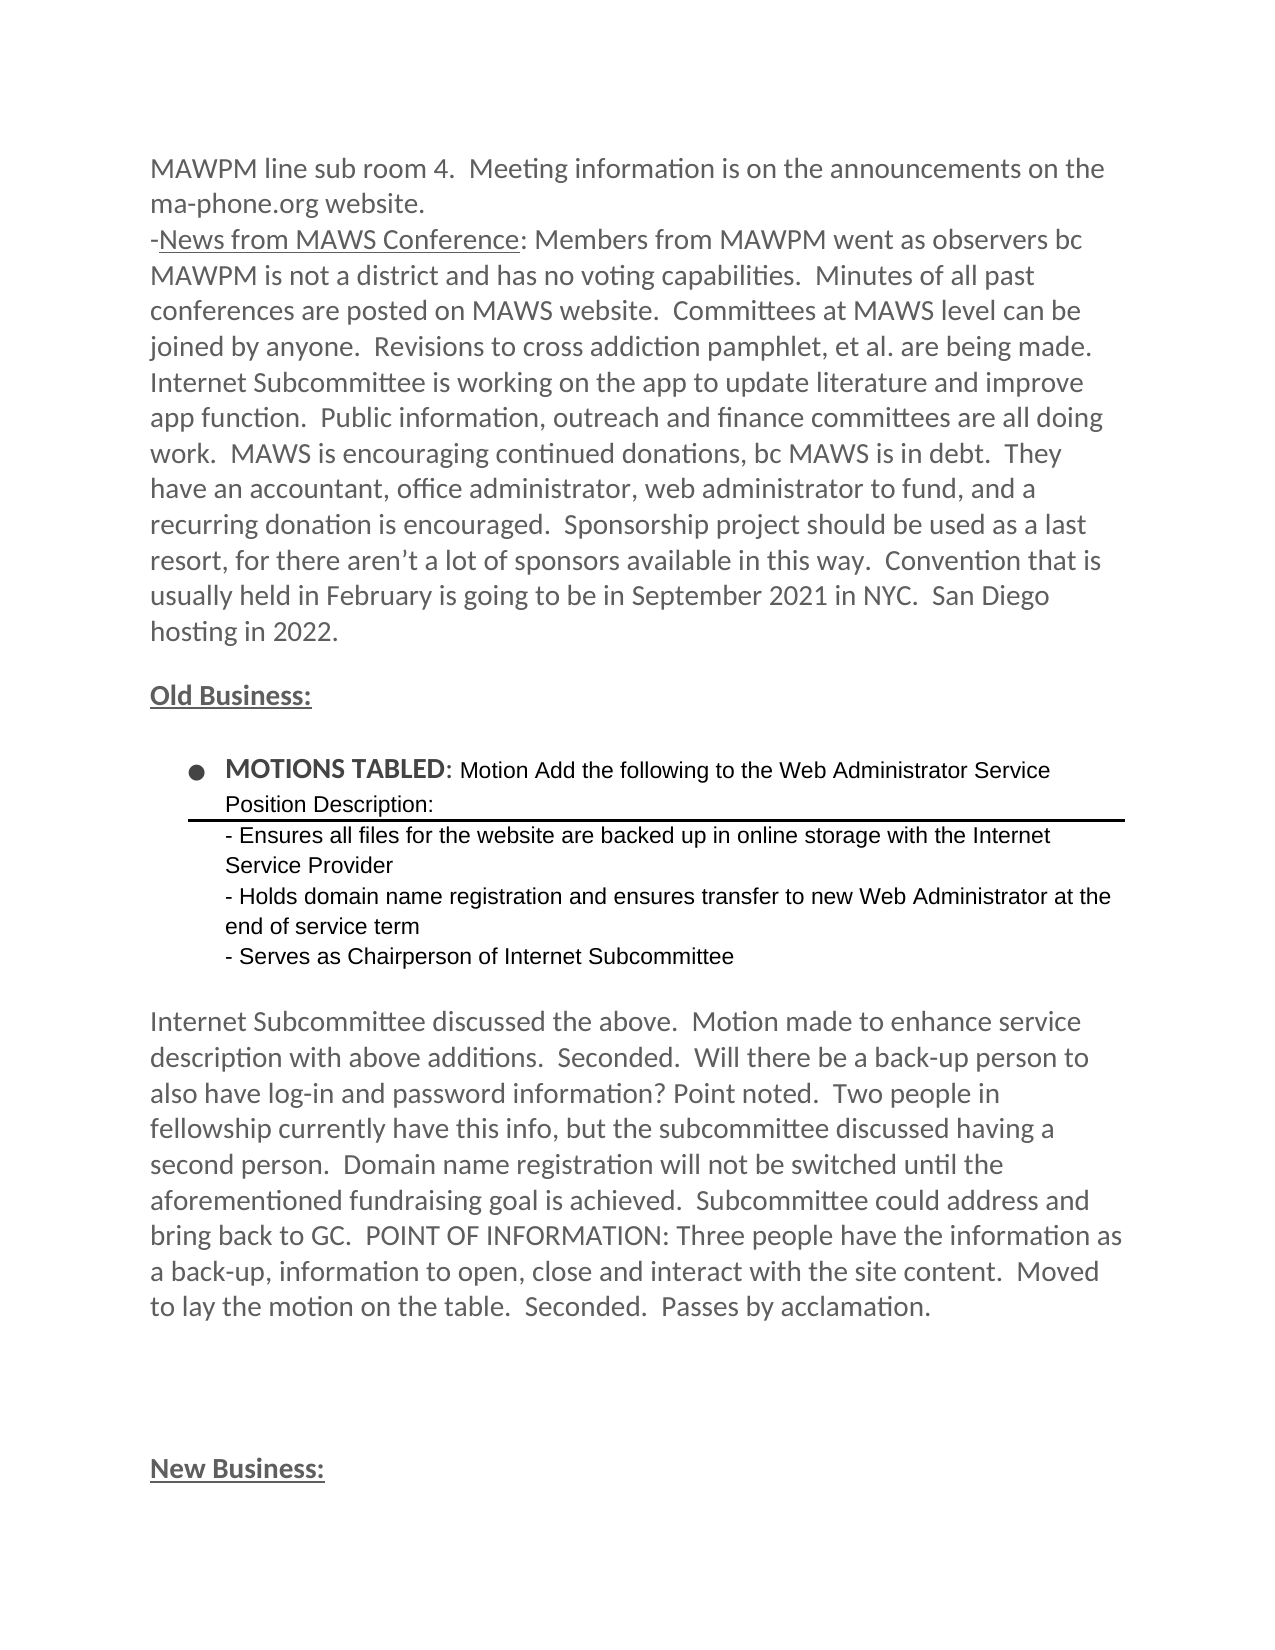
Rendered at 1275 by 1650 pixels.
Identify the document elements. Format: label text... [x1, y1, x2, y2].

text - Ensures all files for the website are backed up in online storage with the Internet Service Provider [225, 822, 1125, 879]
text - Holds domain name registration and ensures transfer to new Web Administrator at the end of service term [225, 883, 1125, 939]
text -News from MAWS Conference: Members from MAWPM went as observers bc MAWPM is not a district and has no voting capabilities. Minutes of all past conferences are posted on MAWS website. Committees at MAWS level can be joined by anyone. Revisions to cross addiction pamphlet, et al. are being made. Internet Subcommittee is working on the app to update literature and improve app function. Public information, outreach and finance committees are all doing work. MAWS is encouraging continued donations, bc MAWS is in debt. They have an accountant, office administrator, web administrator to fund, and a recurring donation is encouraged. Sponsorship project should be used as a last resort, for there aren’t a lot of sponsors available in this way. Convention that is usually held in February is going to be in September 2021 in NYC. San Diego hosting in 2022. [150, 221, 1125, 677]
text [150, 150, 1125, 221]
text - Serves as Chairperson of Internet Subcommittee [225, 943, 1125, 969]
text Old Business: [150, 677, 1125, 712]
text New Business: [150, 1450, 1125, 1486]
list MOTIONS TABLED: Motion Add the following to the Web Administrator Service Position Description: [187, 748, 1125, 822]
text Internet Subcommittee discussed the above. Motion made to enhance service description with above additions. Seconded. Will there be a back-up person to also have log-in and password information? Point noted. Two people in fellowship currently have this info, but the subcommittee discussed having a second person. Domain name registration will not be switched until the aforementioned fundraising goal is achieved. Subcommittee could address and bring back to GC. POINT OF INFORMATION: Three people have the information as a back-up, information to open, close and interact with the site content. Moved to lay the motion on the table. Seconded. Passes by acclamation. [150, 1003, 1125, 1324]
